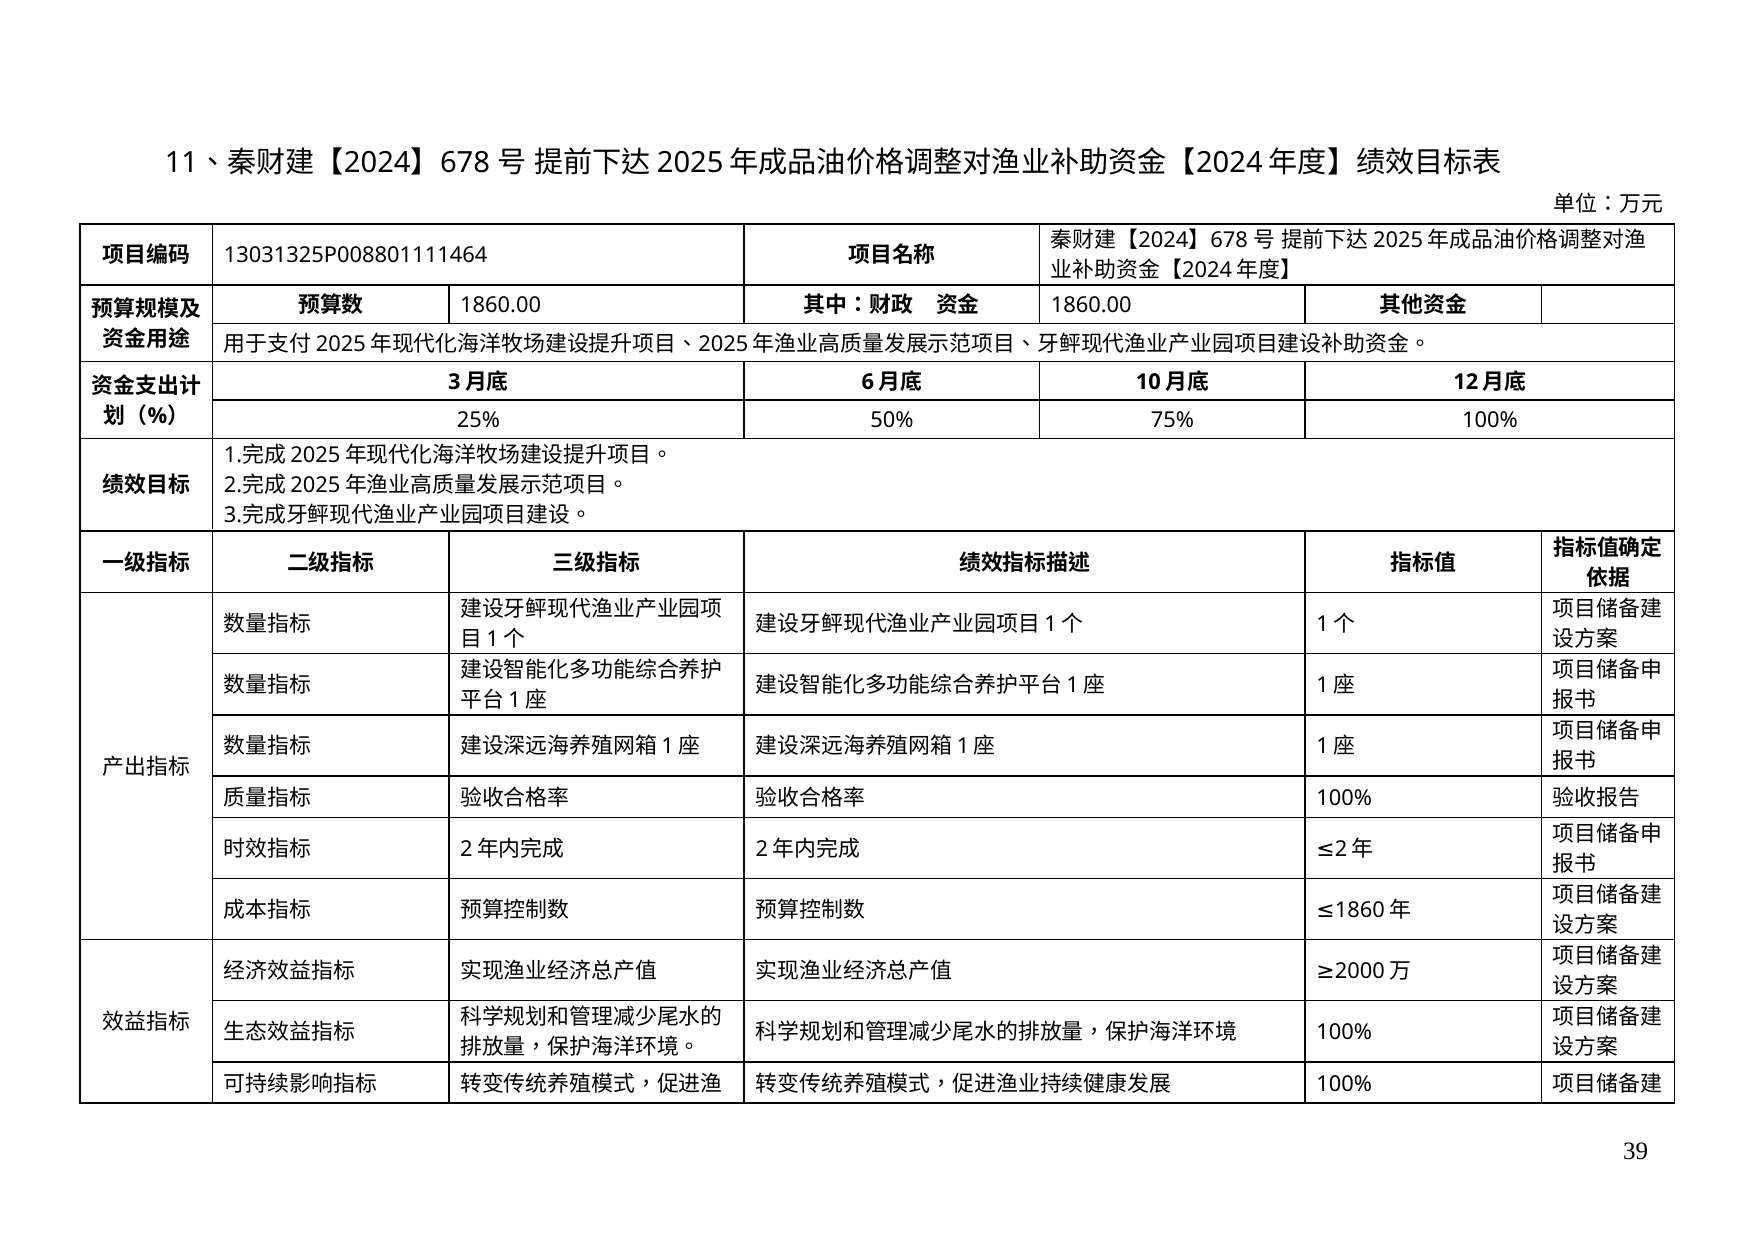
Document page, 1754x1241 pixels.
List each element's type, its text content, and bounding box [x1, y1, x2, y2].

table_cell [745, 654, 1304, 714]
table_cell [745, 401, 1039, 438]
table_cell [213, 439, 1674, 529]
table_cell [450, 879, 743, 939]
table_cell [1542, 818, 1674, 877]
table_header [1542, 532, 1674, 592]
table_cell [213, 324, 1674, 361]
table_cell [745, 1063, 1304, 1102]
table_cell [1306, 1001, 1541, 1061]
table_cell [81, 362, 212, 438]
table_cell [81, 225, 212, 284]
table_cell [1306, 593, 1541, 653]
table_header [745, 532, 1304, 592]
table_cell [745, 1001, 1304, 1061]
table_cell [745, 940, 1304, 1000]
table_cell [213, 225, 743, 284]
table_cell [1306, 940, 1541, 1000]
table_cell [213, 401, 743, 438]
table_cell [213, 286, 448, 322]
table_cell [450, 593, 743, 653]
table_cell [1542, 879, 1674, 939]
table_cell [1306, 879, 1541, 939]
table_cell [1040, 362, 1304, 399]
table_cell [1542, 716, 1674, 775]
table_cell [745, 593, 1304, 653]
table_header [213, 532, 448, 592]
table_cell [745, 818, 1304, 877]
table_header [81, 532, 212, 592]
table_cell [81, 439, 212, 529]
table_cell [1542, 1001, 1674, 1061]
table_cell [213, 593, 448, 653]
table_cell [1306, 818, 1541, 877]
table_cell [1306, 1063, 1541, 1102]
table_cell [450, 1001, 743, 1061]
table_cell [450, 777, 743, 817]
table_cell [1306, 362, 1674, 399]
text 11、秦财建【2024】678 号 提前下达2025年成品油价格调整对渔业补助资金【2024年度】绩效目标表 [106, 142, 1648, 181]
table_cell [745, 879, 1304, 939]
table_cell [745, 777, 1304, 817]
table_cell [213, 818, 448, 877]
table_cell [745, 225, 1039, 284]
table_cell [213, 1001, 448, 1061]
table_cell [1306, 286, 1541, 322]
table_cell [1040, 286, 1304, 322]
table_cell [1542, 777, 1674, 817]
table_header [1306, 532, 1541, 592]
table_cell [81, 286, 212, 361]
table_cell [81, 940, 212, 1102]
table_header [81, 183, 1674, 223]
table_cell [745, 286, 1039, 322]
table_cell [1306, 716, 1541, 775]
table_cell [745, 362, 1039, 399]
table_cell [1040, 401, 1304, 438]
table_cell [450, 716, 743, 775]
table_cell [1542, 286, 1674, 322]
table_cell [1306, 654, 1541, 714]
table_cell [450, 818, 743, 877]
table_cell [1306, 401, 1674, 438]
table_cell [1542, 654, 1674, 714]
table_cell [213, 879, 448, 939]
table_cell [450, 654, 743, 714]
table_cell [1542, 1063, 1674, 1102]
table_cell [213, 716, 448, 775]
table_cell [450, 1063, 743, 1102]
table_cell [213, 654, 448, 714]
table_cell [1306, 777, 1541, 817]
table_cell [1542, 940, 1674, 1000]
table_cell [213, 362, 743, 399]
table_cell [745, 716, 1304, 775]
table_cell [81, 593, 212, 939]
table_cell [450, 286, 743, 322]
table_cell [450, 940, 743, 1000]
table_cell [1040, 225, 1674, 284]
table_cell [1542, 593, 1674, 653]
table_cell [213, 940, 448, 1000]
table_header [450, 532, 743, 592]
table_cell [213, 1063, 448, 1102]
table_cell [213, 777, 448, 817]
